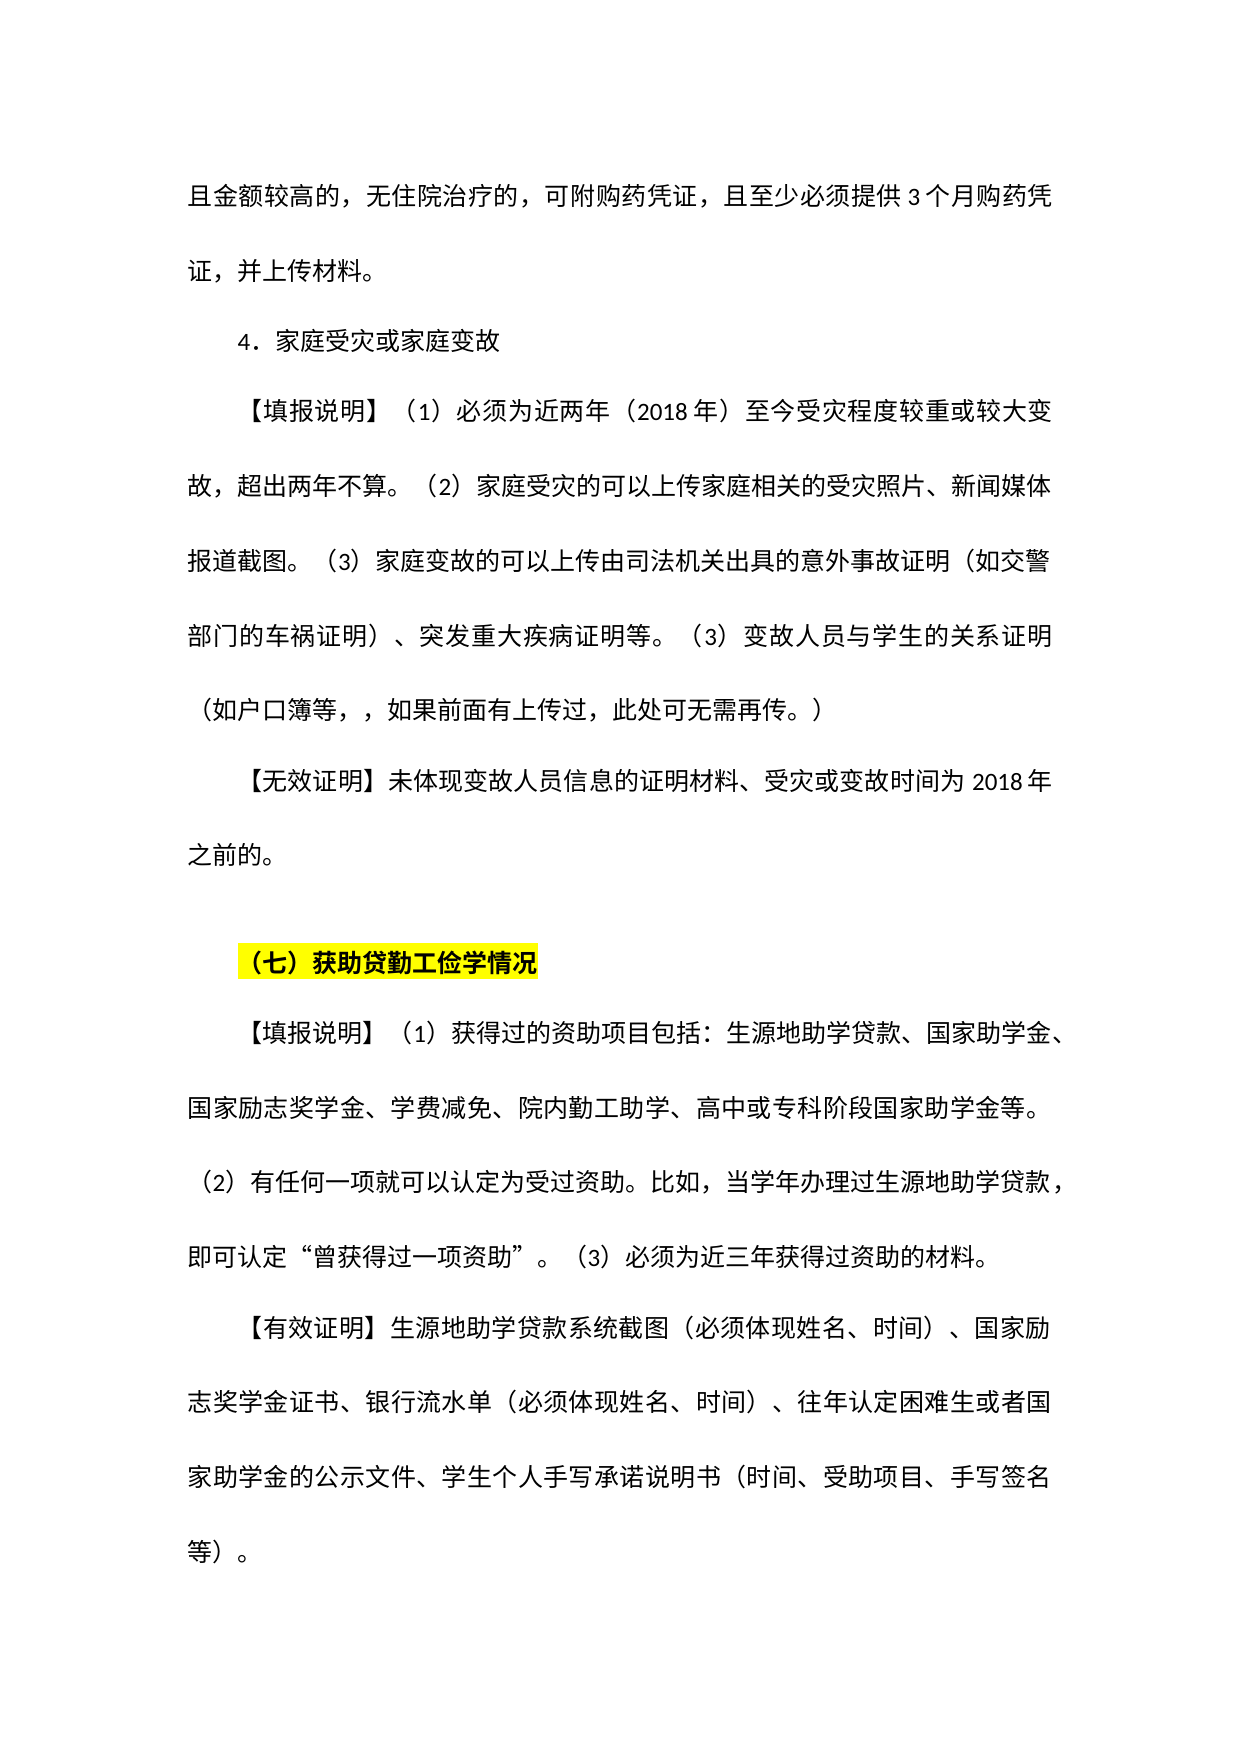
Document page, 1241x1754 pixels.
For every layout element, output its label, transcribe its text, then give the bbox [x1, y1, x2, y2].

text 4．家庭受灾或家庭变故 [187, 307, 1053, 372]
text 【无效证明】未体现变故人员信息的证明材料、受灾或变故时间为2018年之前的。 [187, 747, 1053, 886]
text 【有效证明】生源地助学贷款系统截图（必须体现姓名、时间）、国家励志奖学金证书、银行流水单（必须体现姓名、时间）、往年认定困难生或者国家助学金的公示文件、学生个人手写承诺说明书（时间、受助项目、手写签名等）。 [187, 1294, 1053, 1583]
text （七）获助贷勤工俭学情况 [187, 929, 1053, 994]
text 【填报说明】（1）获得过的资助项目包括：生源地助学贷款、国家助学金、国家励志奖学金、学费减免、院内勤工助学、高中或专科阶段国家助学金等。（2）有任何一项就可以认定为受过资助。比如，当学年办理过生源地助学贷款，即可认定“曾获得过一项资助”。（3）必须为近三年获得过资助的材料。 [187, 999, 1053, 1288]
text 【填报说明】（1）必须为近两年（2018年）至今受灾程度较重或较大变故，超出两年不算。（2）家庭受灾的可以上传家庭相关的受灾照片、新闻媒体报道截图。（3）家庭变故的可以上传由司法机关出具的意外事故证明（如交警部门的车祸证明）、突发重大疾病证明等。（3）变故人员与学生的关系证明（如户口簿等，，如果前面有上传过，此处可无需再传。） [187, 377, 1053, 741]
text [187, 162, 1053, 302]
